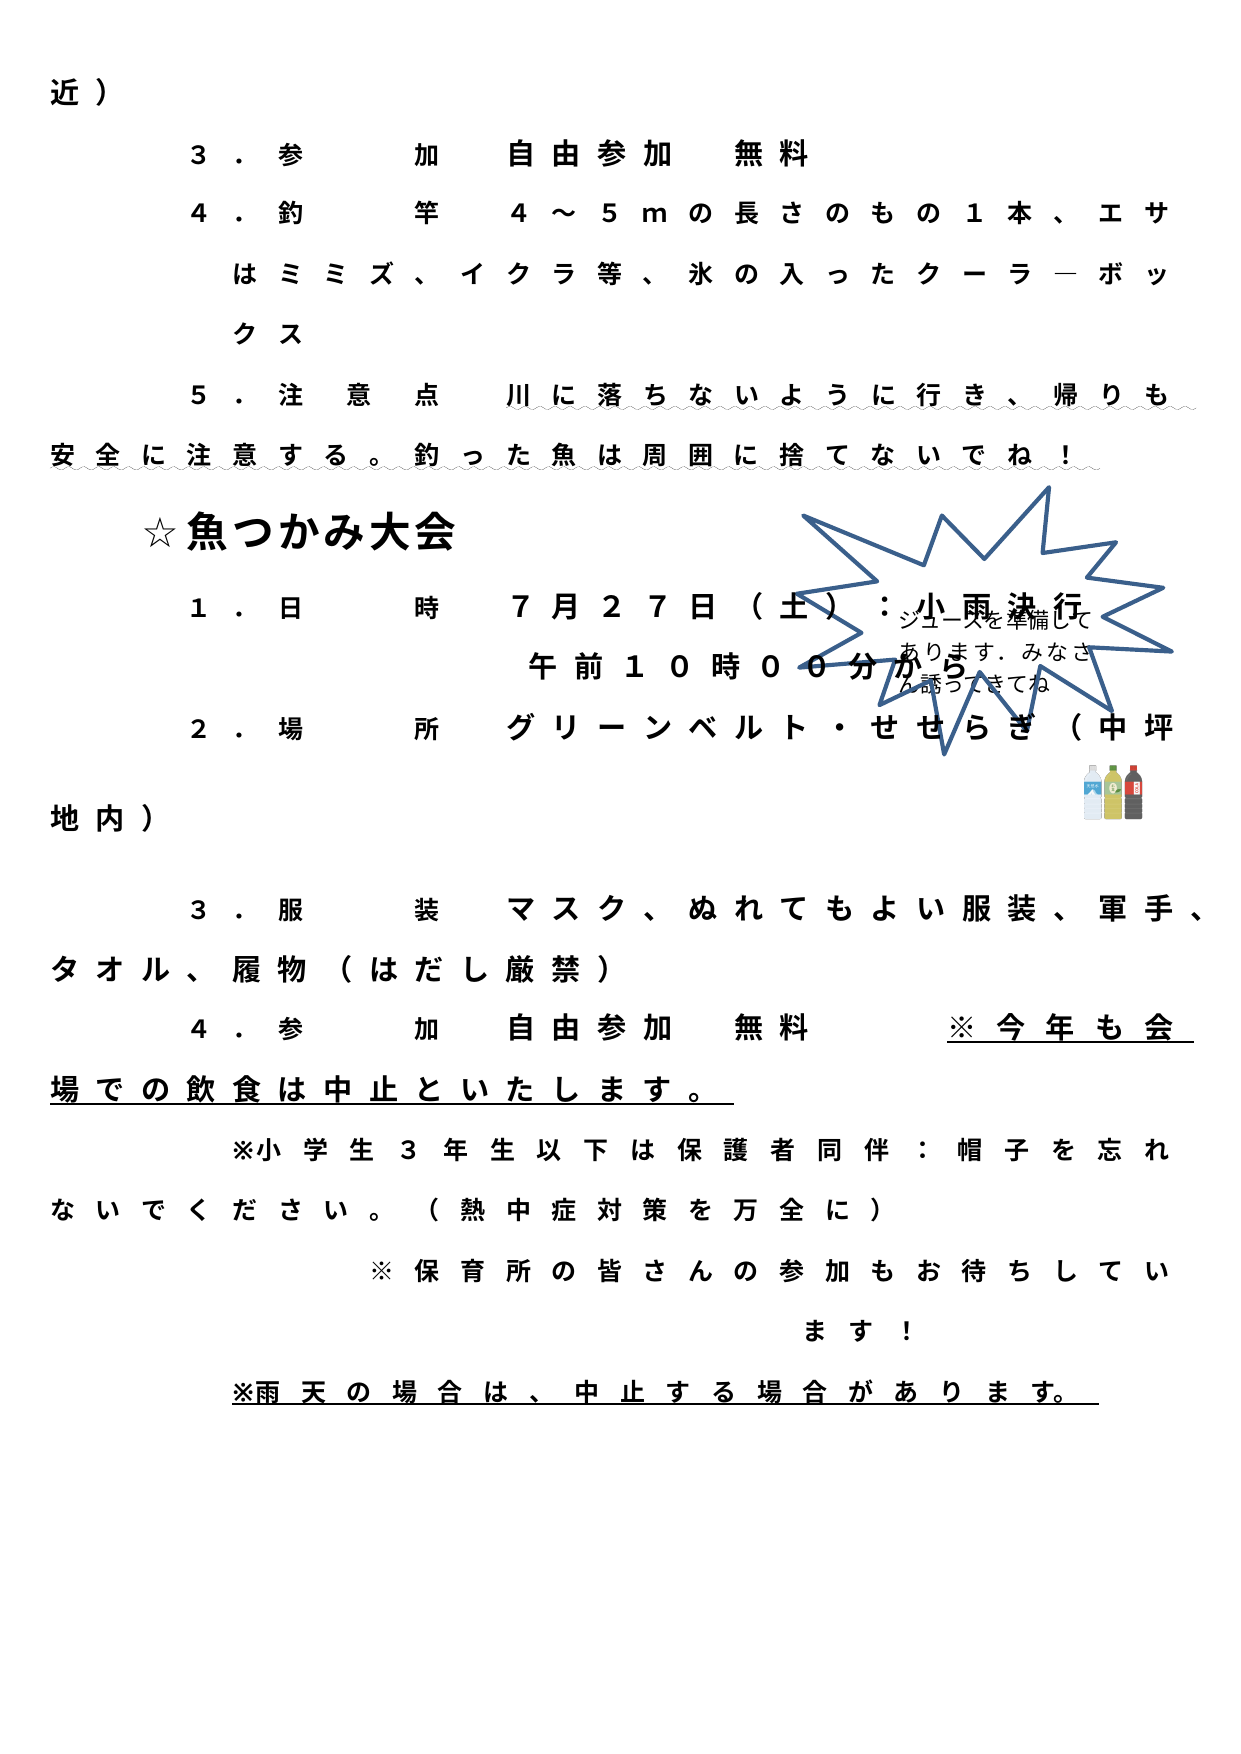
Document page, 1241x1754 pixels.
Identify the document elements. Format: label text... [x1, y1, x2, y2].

text ３．参 加 自由参加 無料 [50, 121, 1190, 182]
text ４．釣 竿 ４～５ｍの長さのもの１本、エサはミミズ、イクラ等、氷の入ったクーラ―ボックス [183, 182, 1190, 363]
text ※雨天の場合は、中止する場合があります。 [50, 1360, 1190, 1420]
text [50, 61, 1190, 121]
text ３．服 装 マスク、ぬれてもよい服装、軍手、タオル、履物（はだし厳禁） [50, 877, 1190, 997]
picture [1076, 755, 1150, 830]
text ４．参 加 自由参加 無料 ※今年も会場での飲食は中止といたします。 [50, 997, 1190, 1118]
text ※保育所の皆さんの参加もお待ちしています！ [50, 1239, 1190, 1360]
text ５．注 意 点 川に落ちないように行き、帰りも安全に注意する。釣った魚は周囲に捨てないでね！ [50, 363, 1190, 484]
text ☆魚つかみ大会 [50, 484, 1190, 574]
text 午前１０時００分から [50, 635, 1190, 695]
text ２．場 所 グリーンベルト・せせらぎ（中坪地内） [50, 695, 1190, 877]
text ※小学生３年生以下は保護者同伴：帽子を忘れないでください。（熱中症対策を万全に） [50, 1118, 1190, 1239]
text １．日 時 ７月２７日（土）：小雨決行 [50, 574, 1190, 635]
